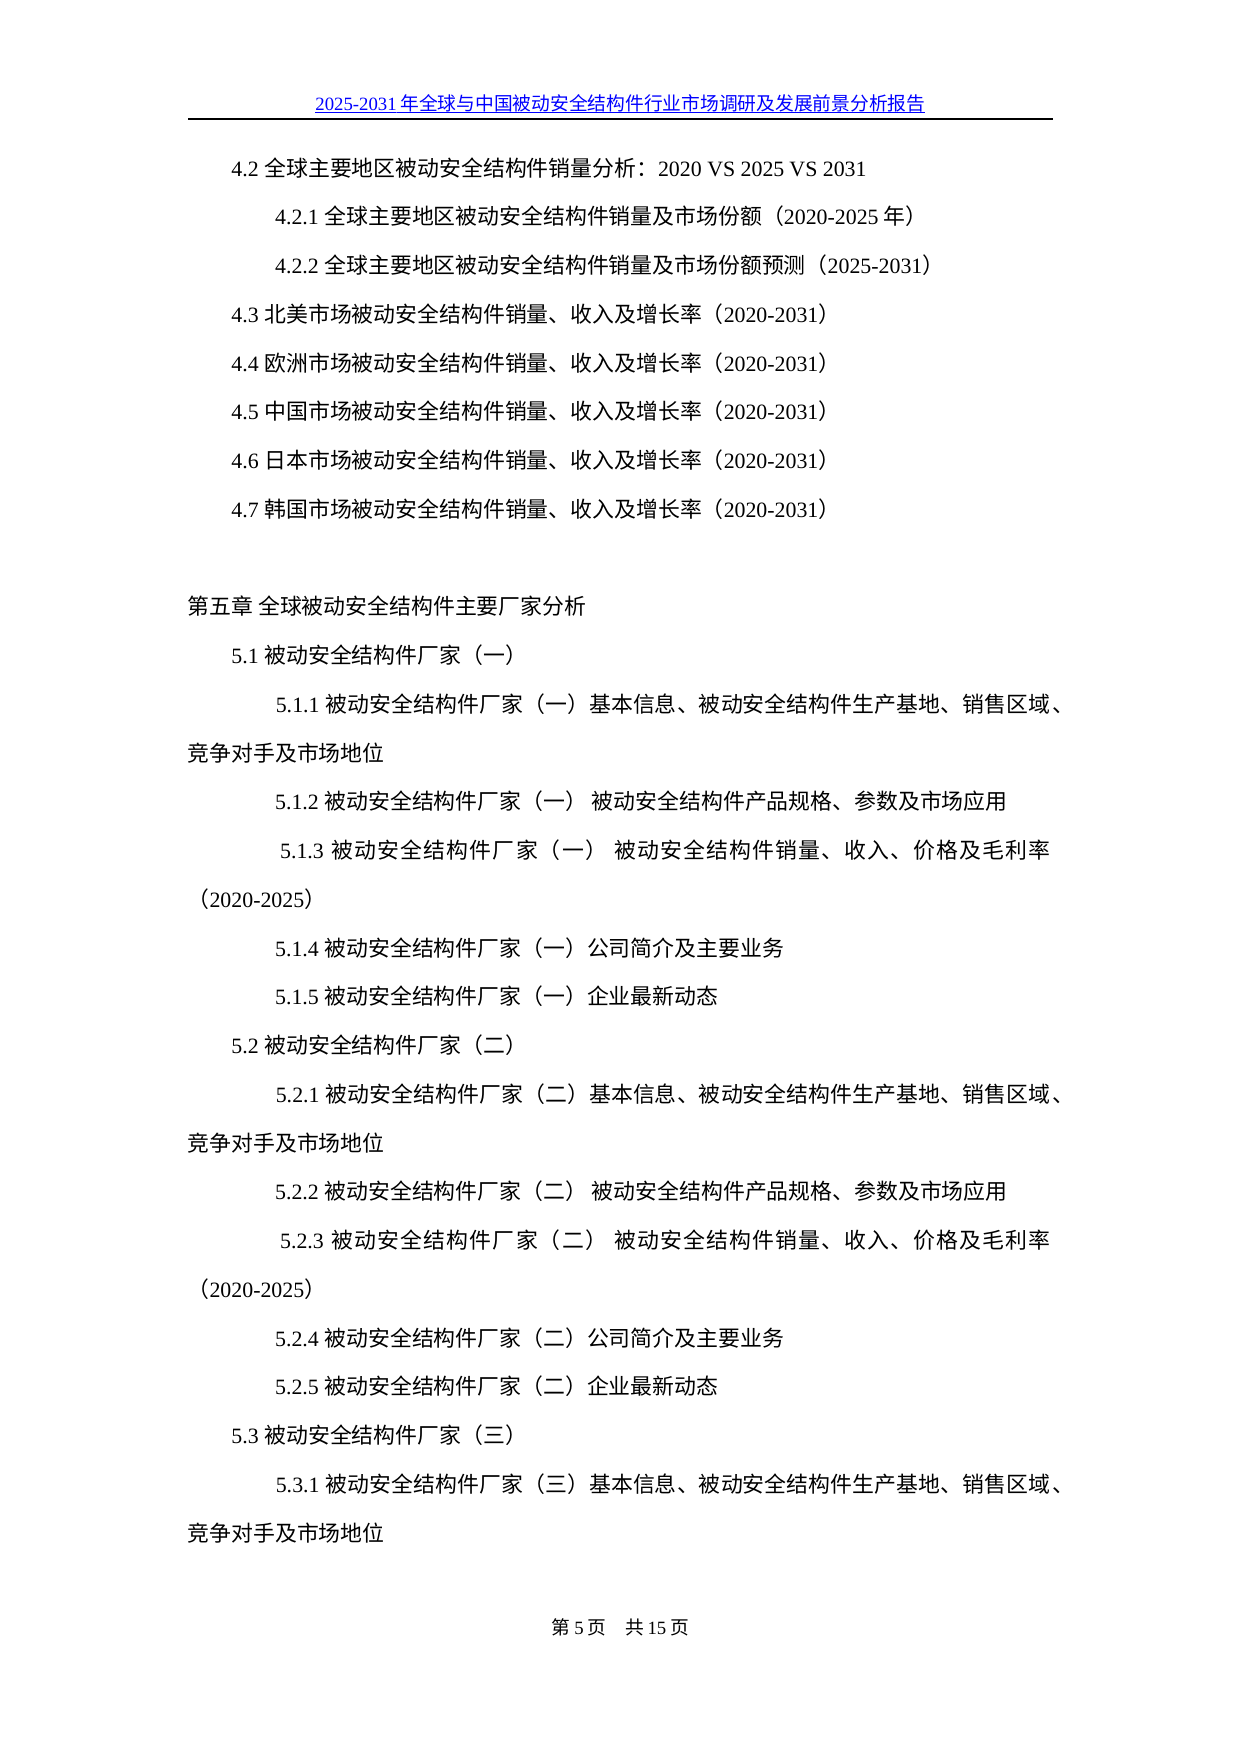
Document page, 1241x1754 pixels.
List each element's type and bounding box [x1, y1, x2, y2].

text [187, 150, 1053, 1548]
